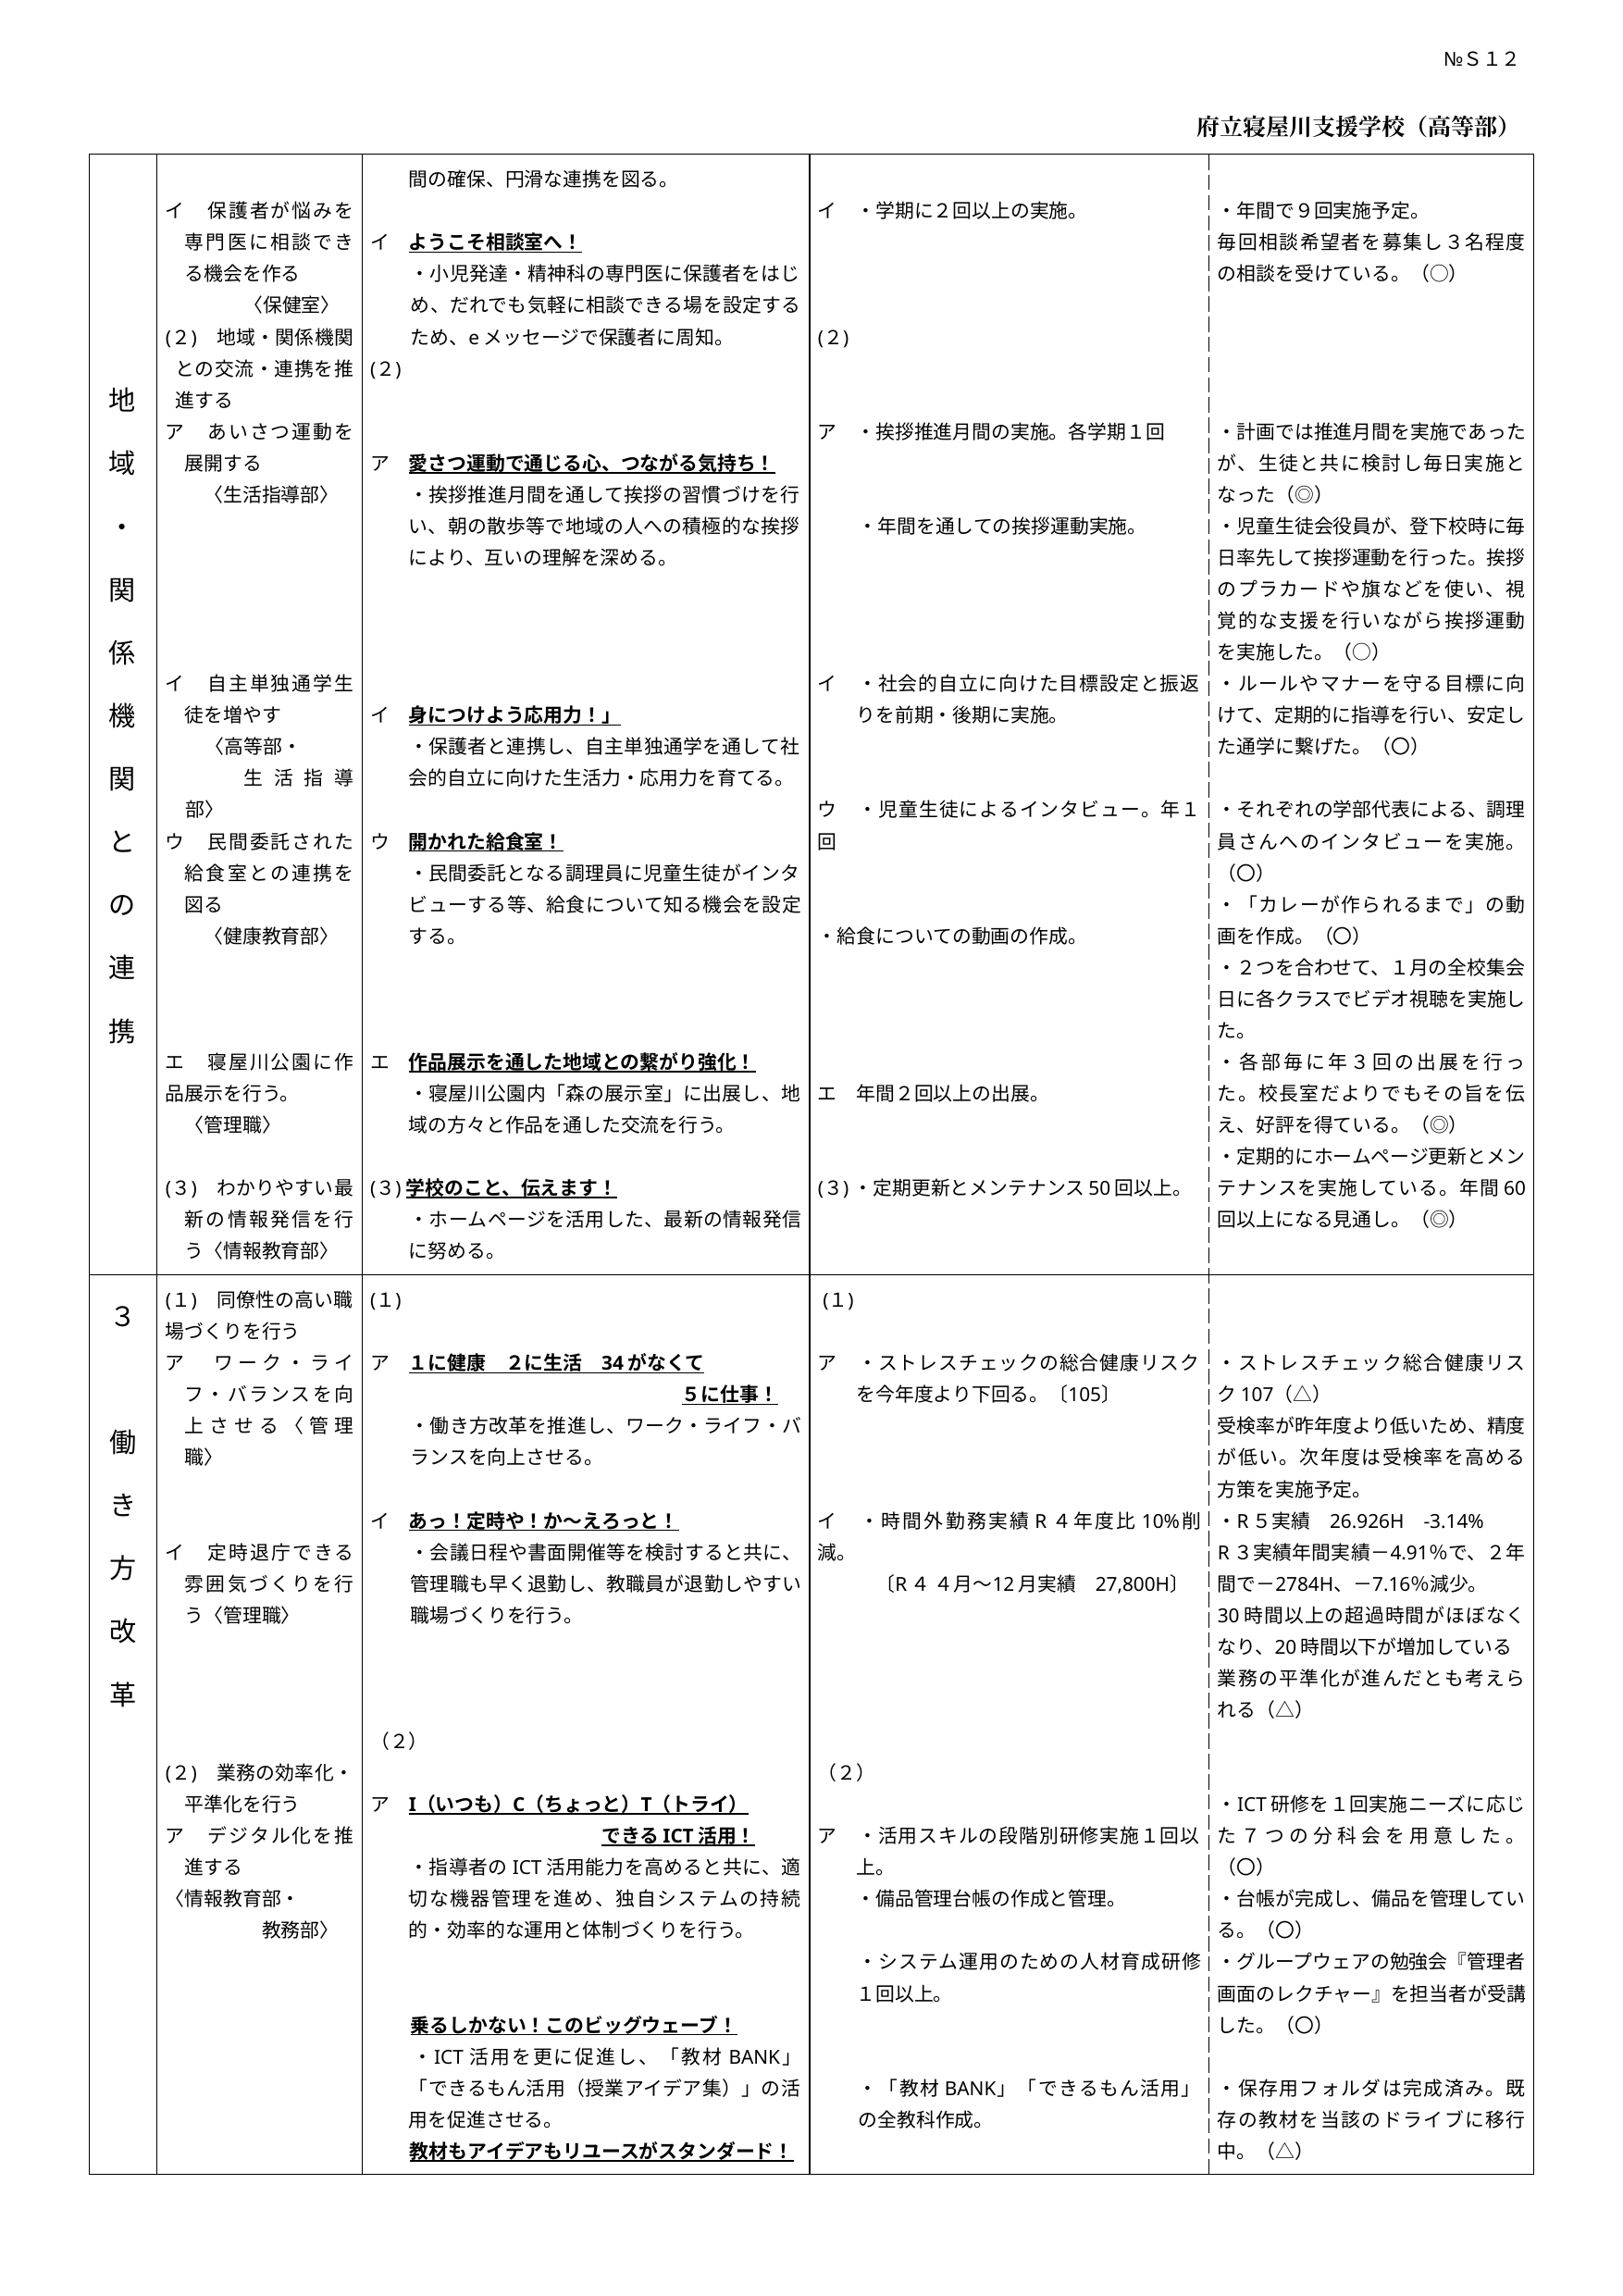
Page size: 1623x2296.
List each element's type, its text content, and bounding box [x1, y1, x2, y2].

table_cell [811, 155, 1209, 1274]
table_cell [157, 155, 362, 1274]
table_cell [363, 1275, 809, 2174]
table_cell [811, 1275, 1209, 2174]
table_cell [90, 155, 156, 1274]
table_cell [363, 155, 809, 1274]
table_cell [1209, 1275, 1533, 2174]
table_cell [157, 1275, 362, 2174]
table_cell ３ 働 き 方 改 革 [90, 1275, 156, 2174]
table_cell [1209, 155, 1533, 1274]
